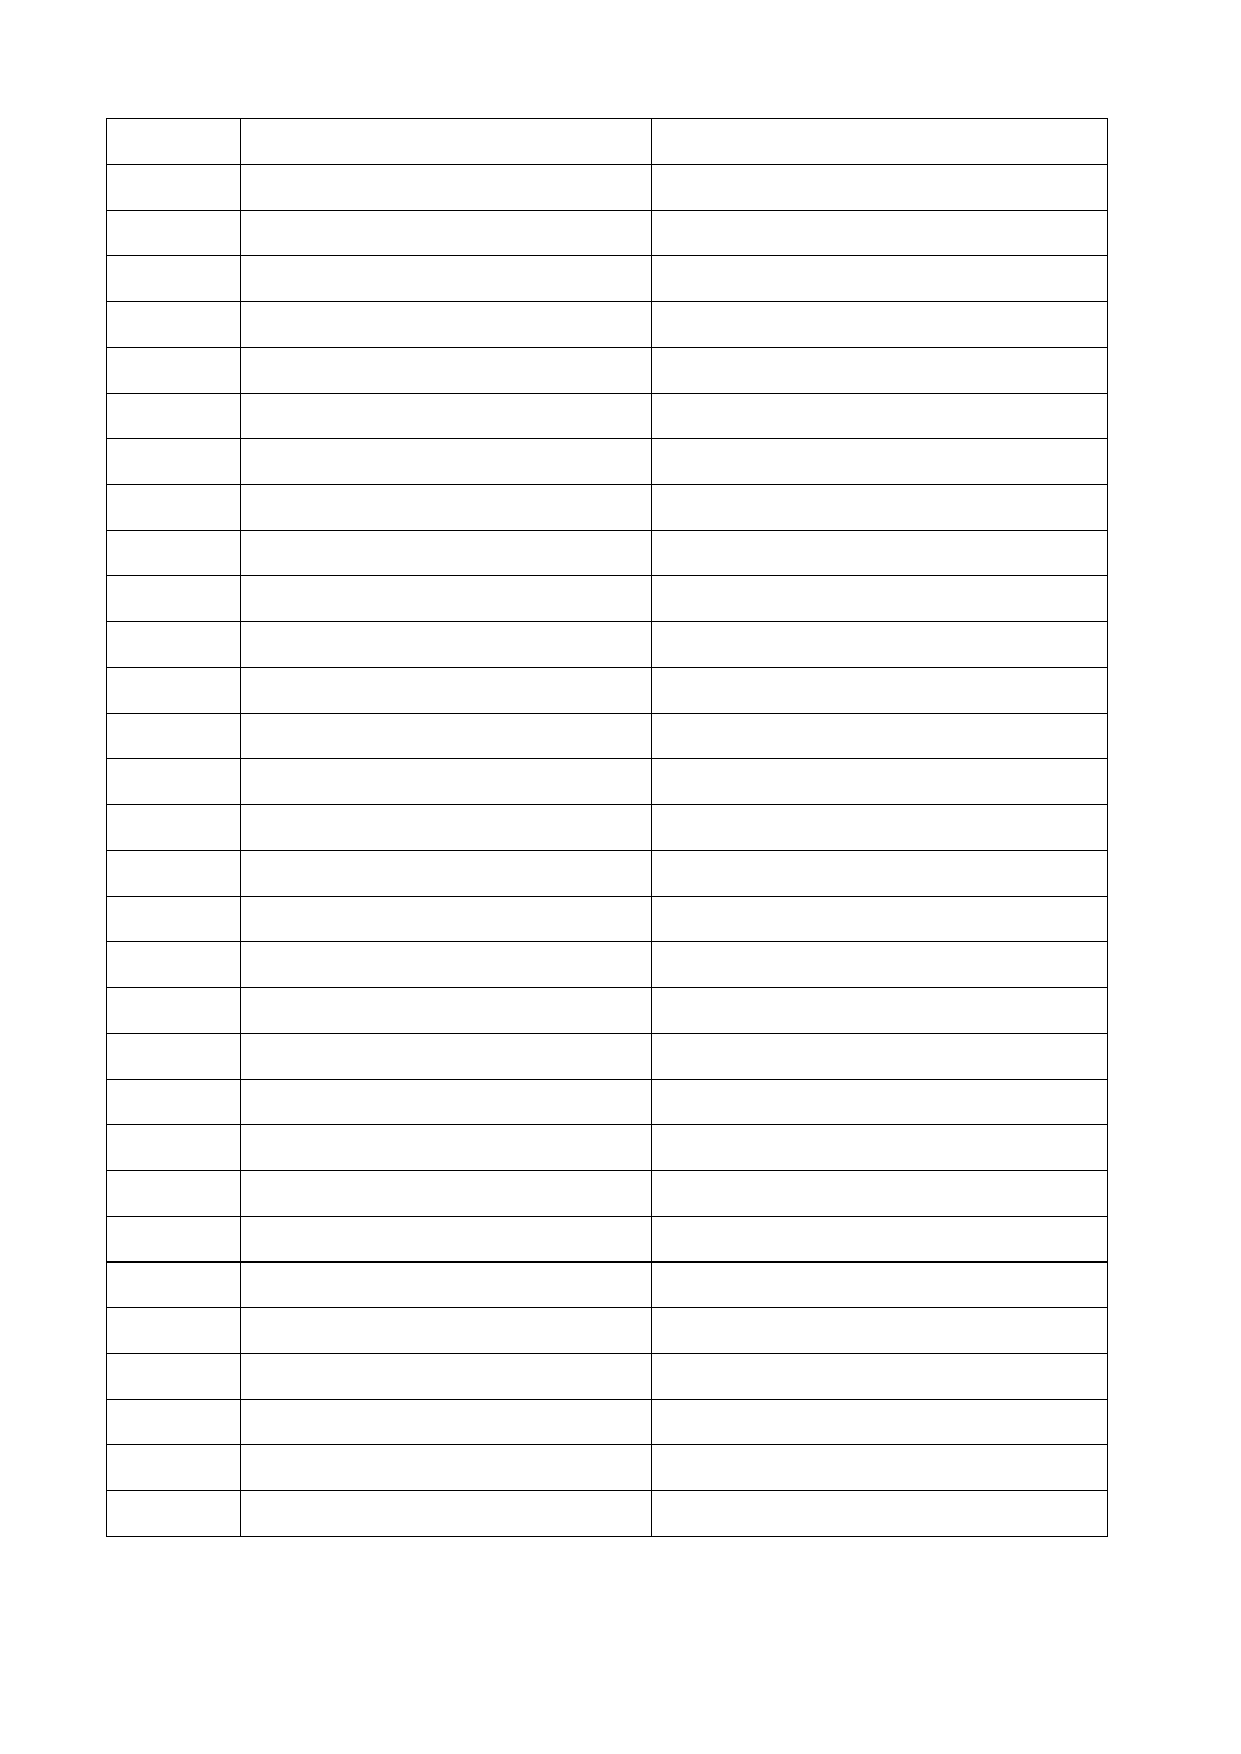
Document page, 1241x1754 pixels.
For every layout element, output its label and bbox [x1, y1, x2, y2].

table_cell [652, 851, 1107, 896]
table_cell [107, 485, 240, 530]
table_cell [107, 1263, 240, 1307]
table_cell [652, 1354, 1107, 1398]
table_cell [241, 165, 651, 209]
table_cell [241, 668, 651, 713]
table_cell [241, 1217, 651, 1261]
table_cell [652, 576, 1107, 621]
table_cell [652, 1034, 1107, 1078]
table_cell [652, 1080, 1107, 1124]
table_cell [241, 897, 651, 941]
table_cell [652, 988, 1107, 1033]
table_cell [107, 668, 240, 713]
table_cell [241, 1171, 651, 1216]
table_cell [652, 897, 1107, 941]
table_cell [241, 1080, 651, 1124]
table_cell [241, 988, 651, 1033]
table_cell [107, 714, 240, 758]
table_cell [107, 348, 240, 392]
table_cell [107, 988, 240, 1033]
table_cell [241, 531, 651, 575]
table_cell [107, 1400, 240, 1444]
table_cell [107, 576, 240, 621]
table_cell [241, 1263, 651, 1307]
table_cell [107, 165, 240, 209]
table_cell [652, 302, 1107, 347]
table_cell [241, 1034, 651, 1078]
table_cell [652, 759, 1107, 804]
table_cell [107, 1217, 240, 1261]
table_cell [652, 1491, 1107, 1536]
table_cell [107, 1491, 240, 1536]
table_cell [107, 531, 240, 575]
table_cell [107, 211, 240, 255]
table_cell [652, 165, 1107, 209]
table_cell [241, 851, 651, 896]
table_cell [107, 1354, 240, 1398]
table_cell [107, 256, 240, 301]
table_cell [241, 759, 651, 804]
table_cell [241, 1400, 651, 1444]
table_cell [652, 1171, 1107, 1216]
table_cell [652, 211, 1107, 255]
table_cell [652, 439, 1107, 484]
table_cell [241, 394, 651, 438]
table_cell [107, 1034, 240, 1078]
table_cell [241, 576, 651, 621]
table_cell [652, 256, 1107, 301]
table_cell [107, 622, 240, 667]
table_cell [107, 942, 240, 987]
table_cell [107, 439, 240, 484]
table_cell [652, 485, 1107, 530]
table_cell [107, 851, 240, 896]
table_cell [107, 1080, 240, 1124]
table_cell [241, 942, 651, 987]
table_cell [241, 1354, 651, 1398]
table_cell [107, 897, 240, 941]
table_cell [652, 1217, 1107, 1261]
table_cell [241, 302, 651, 347]
table_cell [241, 1125, 651, 1170]
table_cell [107, 119, 240, 164]
table_cell [652, 942, 1107, 987]
table_cell [652, 531, 1107, 575]
table_cell [652, 1125, 1107, 1170]
table_cell [107, 1171, 240, 1216]
table_cell [107, 805, 240, 850]
table_cell [241, 1308, 651, 1353]
table_cell [652, 1263, 1107, 1307]
table_cell [107, 302, 240, 347]
table_cell [241, 714, 651, 758]
table_cell [241, 211, 651, 255]
table_cell [652, 805, 1107, 850]
table_cell [652, 714, 1107, 758]
table_cell [107, 1445, 240, 1490]
table_cell [241, 485, 651, 530]
table_cell [652, 394, 1107, 438]
table_cell [107, 394, 240, 438]
table_cell [241, 256, 651, 301]
table_cell [652, 1445, 1107, 1490]
table_cell [241, 1445, 651, 1490]
table_cell [241, 805, 651, 850]
table_cell [652, 668, 1107, 713]
table_cell [241, 622, 651, 667]
table_cell [107, 759, 240, 804]
table_cell [107, 1308, 240, 1353]
table_cell [107, 1125, 240, 1170]
table_cell [652, 119, 1107, 164]
table_cell [241, 119, 651, 164]
table_cell [241, 348, 651, 392]
table_cell [241, 439, 651, 484]
table_cell [652, 622, 1107, 667]
table_cell [652, 1308, 1107, 1353]
table_cell [652, 348, 1107, 392]
table_cell [241, 1491, 651, 1536]
table_cell [652, 1400, 1107, 1444]
